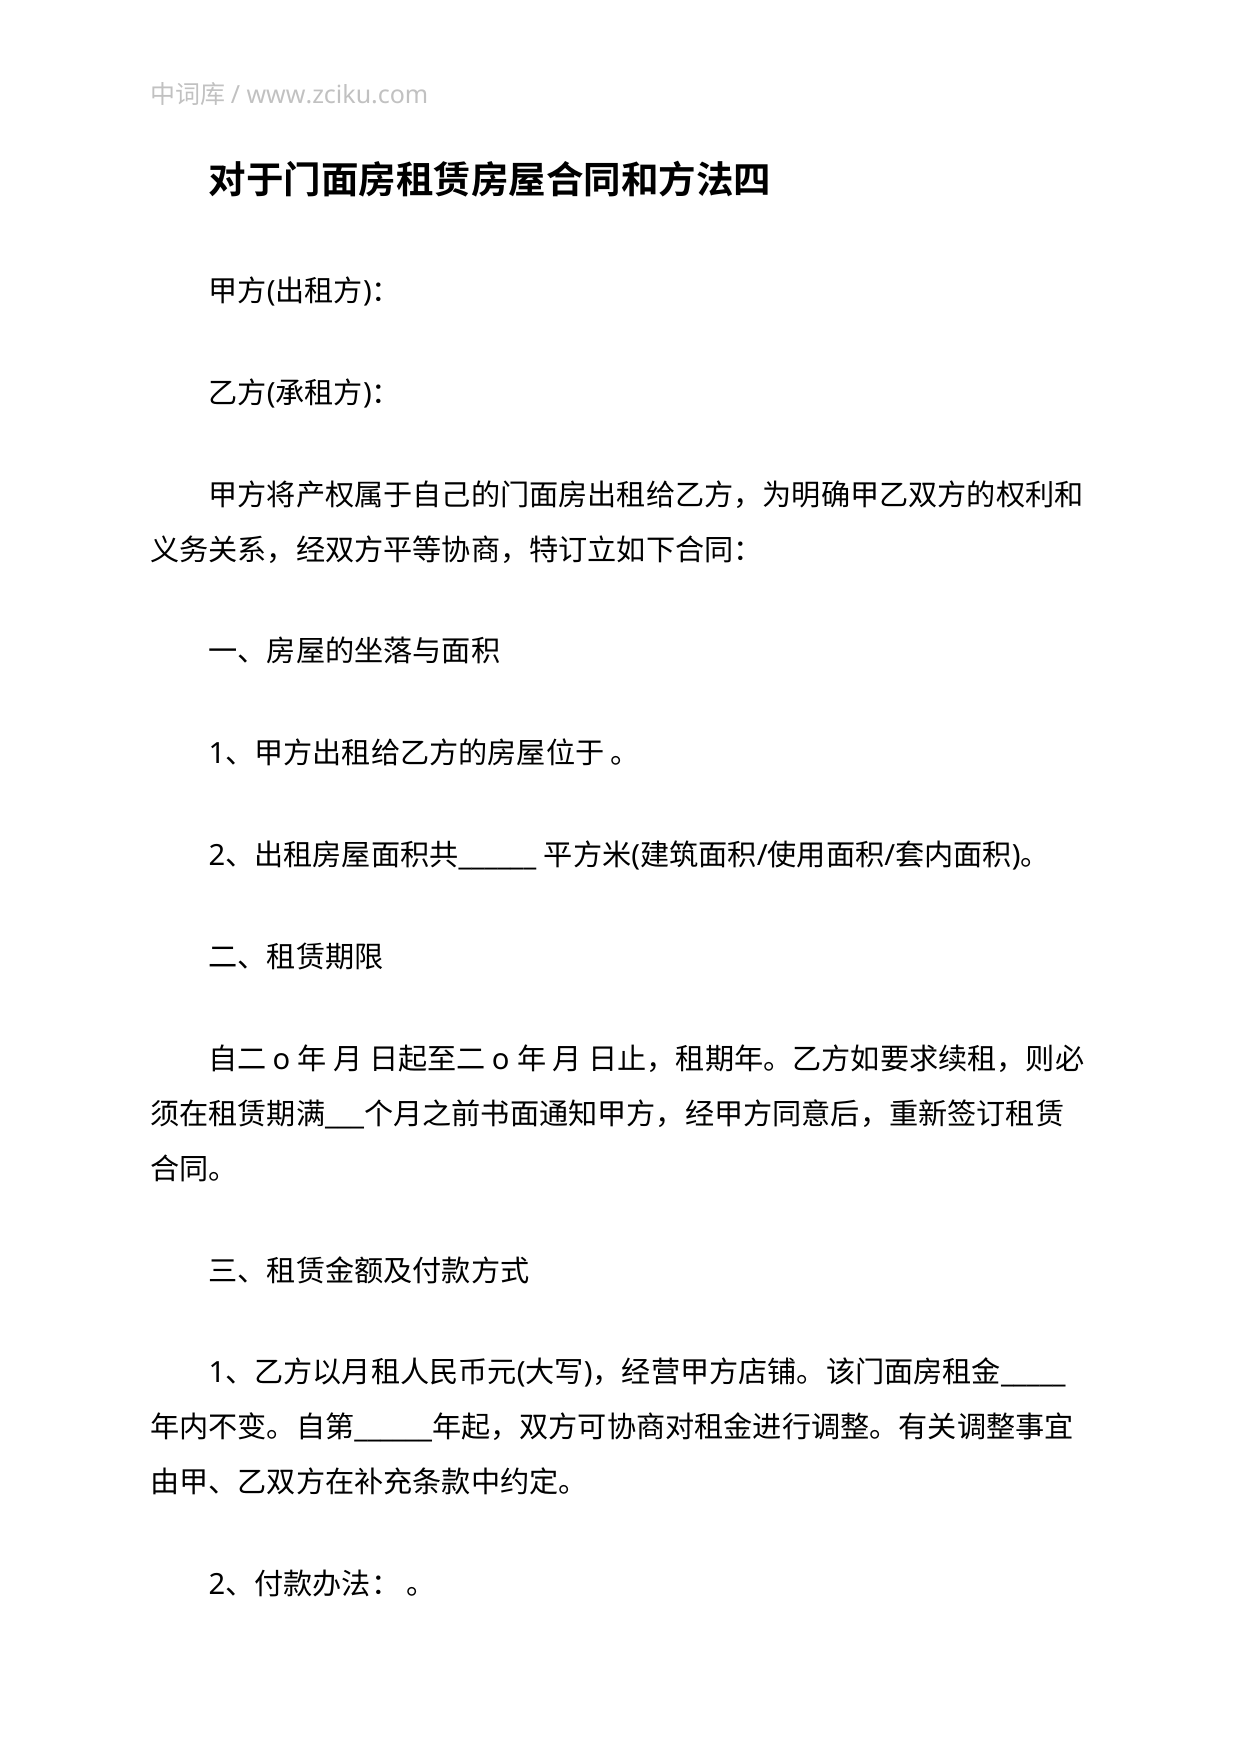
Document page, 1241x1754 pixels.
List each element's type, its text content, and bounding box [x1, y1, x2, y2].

text 1、甲方出租给乙方的房屋位于 。 [150, 730, 1090, 772]
text 2、付款办法： 。 [150, 1561, 1090, 1603]
text 一、房屋的坐落与面积 [150, 628, 1090, 670]
text 三、租赁金额及付款方式 [150, 1247, 1090, 1289]
text 2、出租房屋面积共______ 平方米(建筑面积/使用面积/套内面积)。 [150, 832, 1090, 874]
text 二、租赁期限 [150, 934, 1090, 976]
text 甲方(出租方)： [150, 267, 1090, 310]
text 甲方将产权属于自己的门面房出租给乙方，为明确甲乙双方的权利和义务关系，经双方平等协商，特订立如下合同： [150, 471, 1090, 568]
text 乙方(承租方)： [150, 369, 1090, 412]
text 自二o 年 月 日起至二o 年 月 日止，租期年。乙方如要求续租，则必须在租赁期满___个月之前书面通知甲方，经甲方同意后，重新签订租赁合同。 [150, 1036, 1090, 1188]
text 对于门面房租赁房屋合同和方法四 [150, 150, 1090, 204]
text 1、乙方以月租人民币元(大写)，经营甲方店铺。该门面房租金_____年内不变。自第______年起，双方可协商对租金进行调整。有关调整事宜由甲、乙双方在补充条款中约定。 [150, 1349, 1090, 1501]
